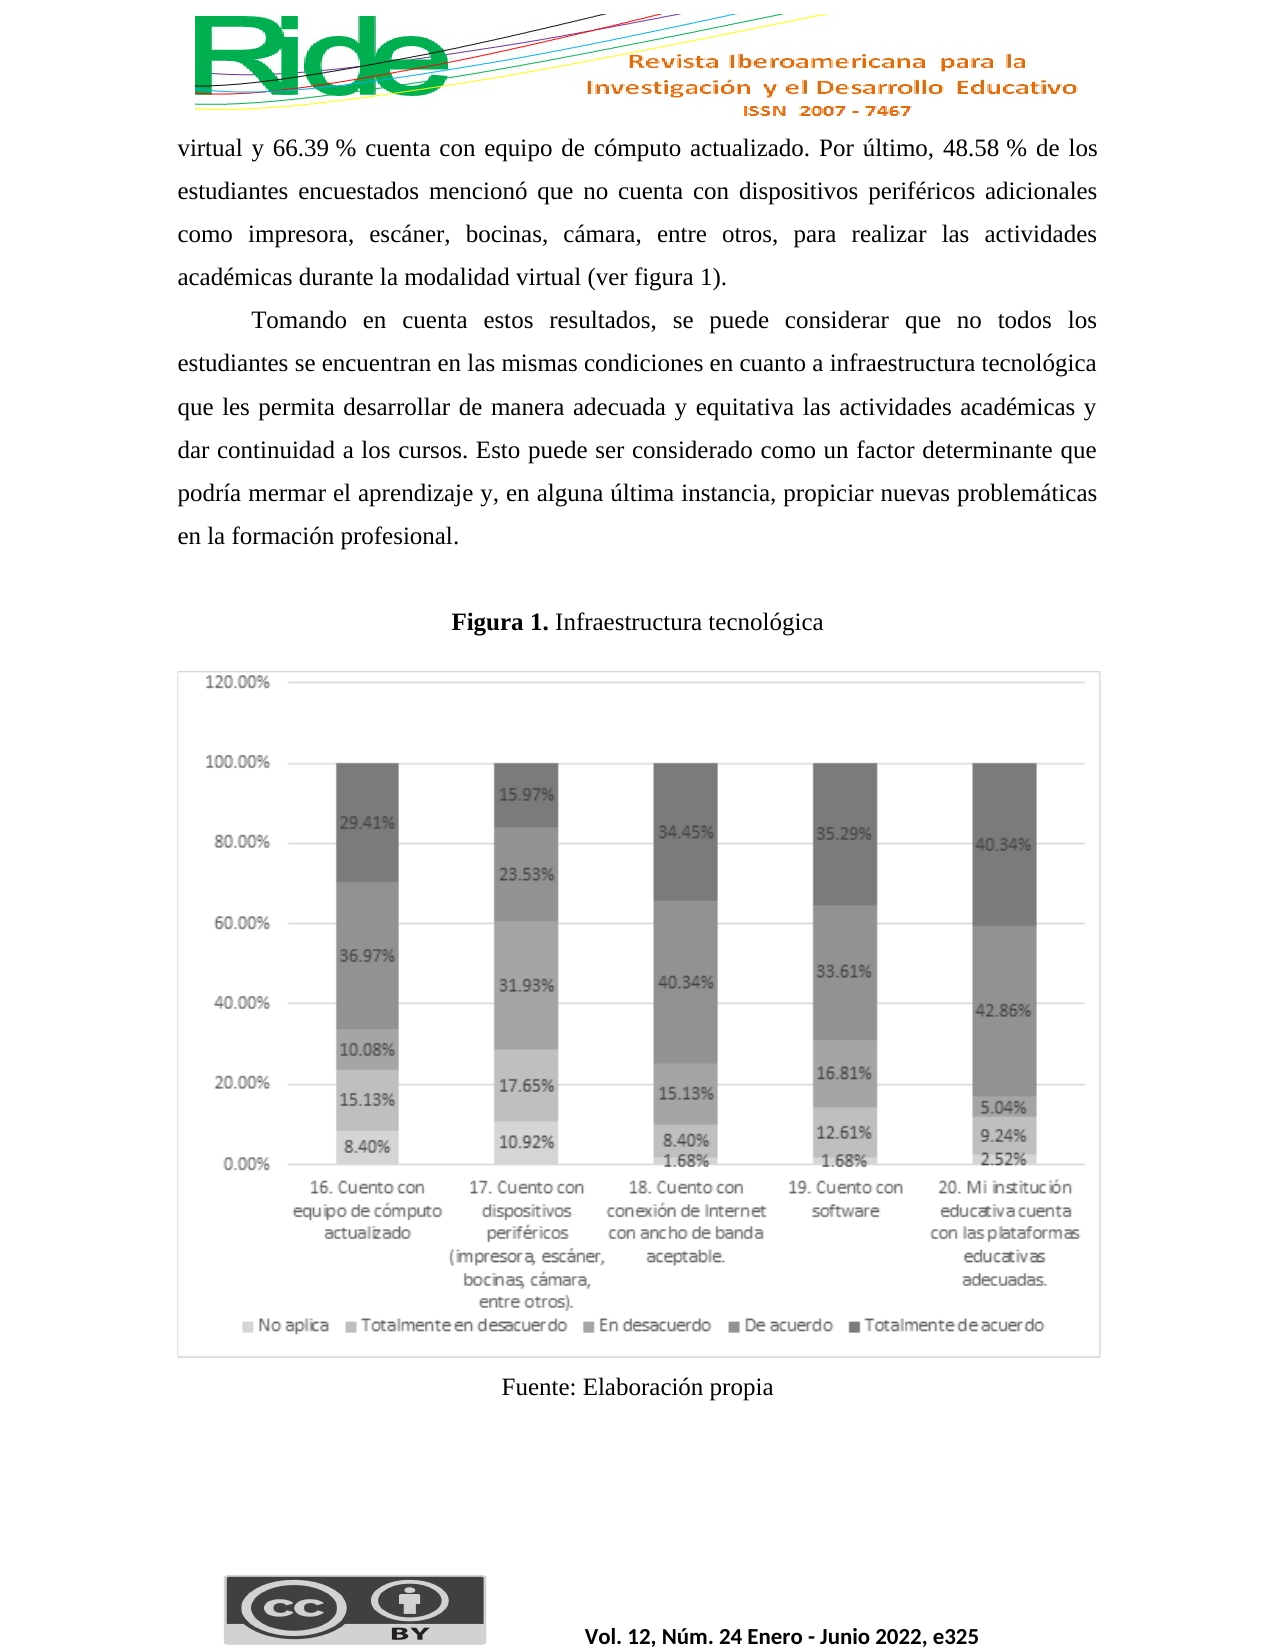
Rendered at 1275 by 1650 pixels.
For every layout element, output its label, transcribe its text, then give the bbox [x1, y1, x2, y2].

picture [194, 14, 1081, 119]
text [177, 133, 1098, 291]
text Tomando en cuenta estos resultados, se puede considerar que no todos los estudiantes se encuentran en las mismas condiciones en cuanto a infraestructura tecnológica que les permita desarrollar de manera adecuada y equitativa las actividades académicas y dar continuidad a los cursos. Esto puede ser considerado como un factor determinante que podría mermar el aprendizaje y, en alguna última instancia, propiciar nuevas problemáticas en la formación profesional. [177, 305, 1098, 550]
text Fuente: Elaboración propia [177, 1358, 1098, 1400]
picture [223, 1575, 487, 1645]
picture [177, 671, 1101, 1358]
text Figura 1. Infraestructura tecnológica [177, 607, 1098, 636]
